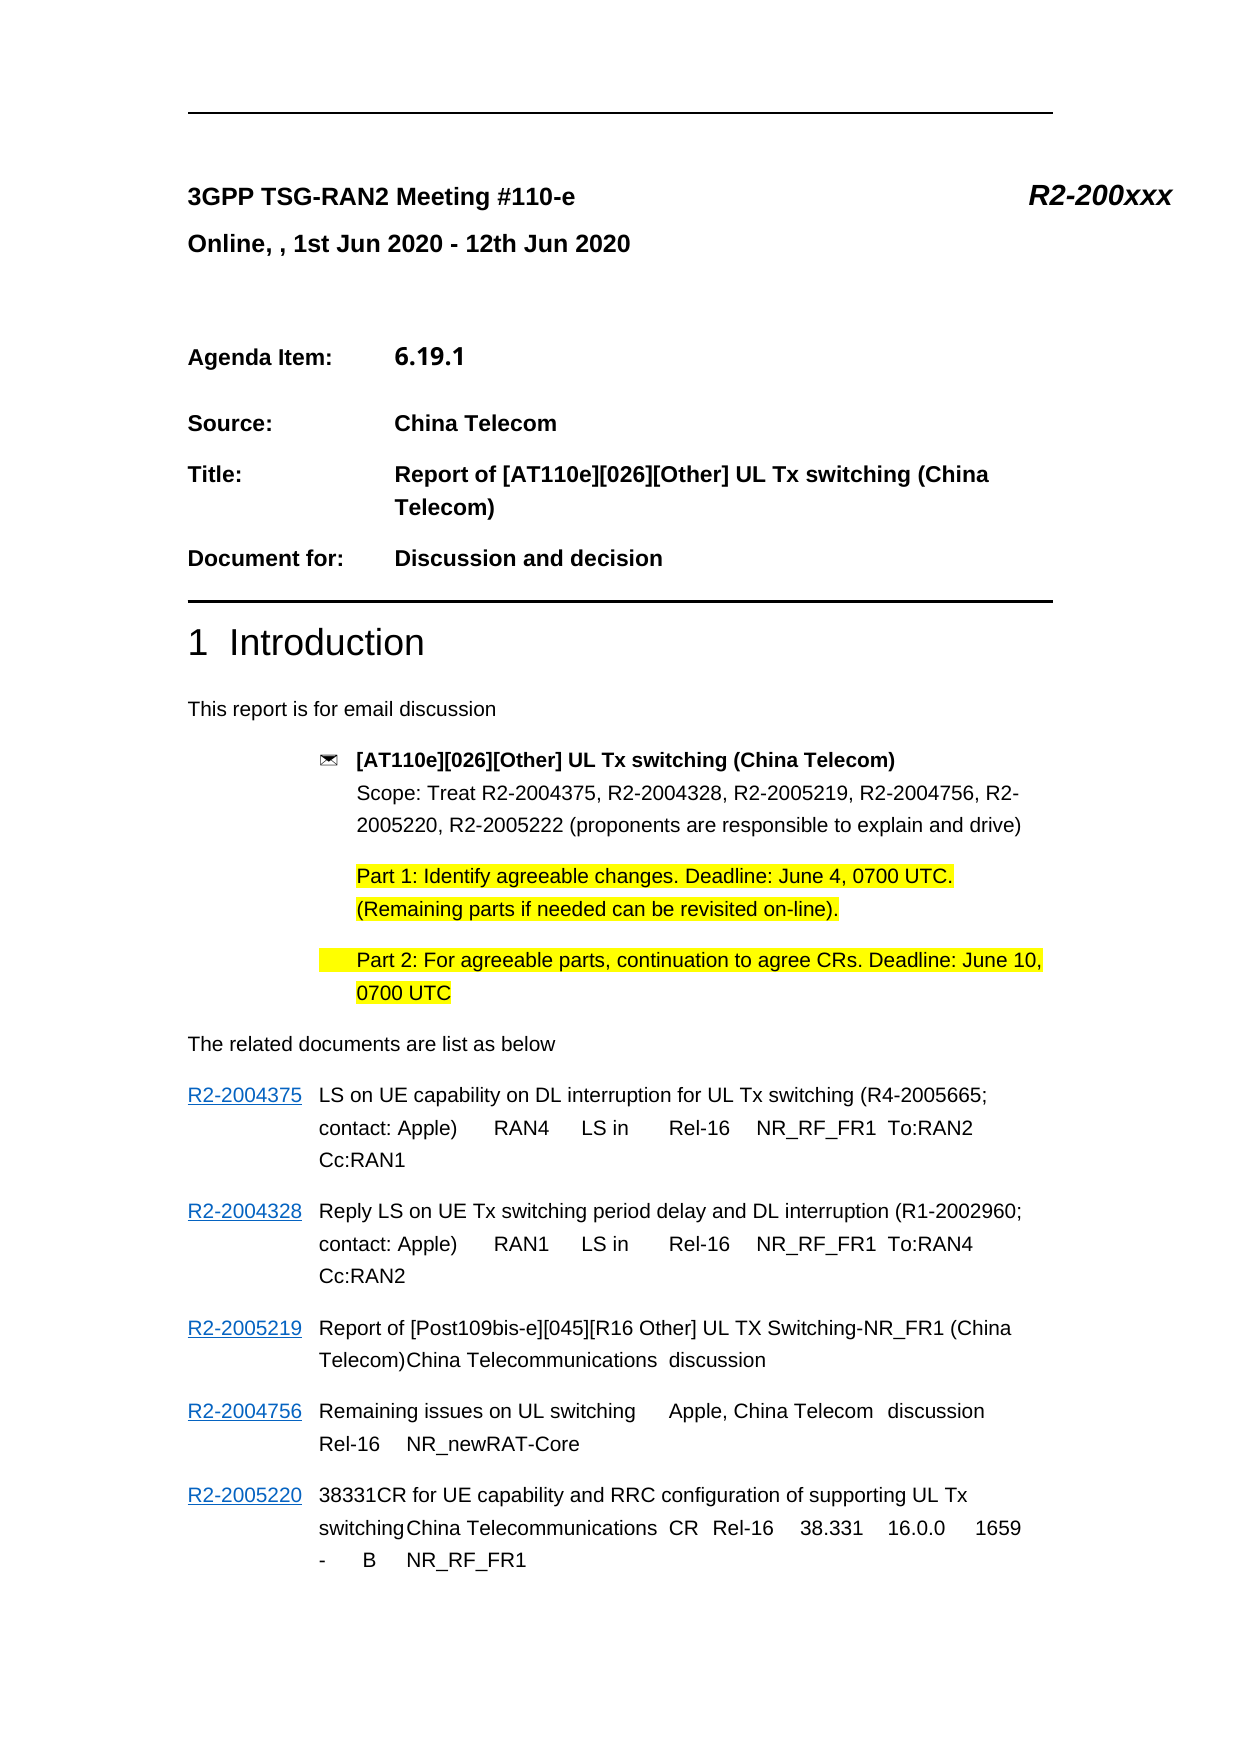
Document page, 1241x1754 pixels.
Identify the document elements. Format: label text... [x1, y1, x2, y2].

title R2-2004328 Reply LS on UE Tx switching period delay and DL interruption (R1-2002960; contact: Apple) RAN1 LS in Rel-16 NR_RF_FR1 To:RAN4 Cc:RAN2 [187, 1195, 1053, 1293]
text [AT110e][026][Other] UL Tx switching (China Telecom) [319, 744, 1053, 776]
text Document for: Discussion and decision [187, 542, 1053, 574]
title R2-2004375 LS on UE capability on DL interruption for UL Tx switching (R4-2005665; contact: Apple) RAN4 LS in Rel-16 NR_RF_FR1 To:RAN2 Cc:RAN1 [187, 1079, 1053, 1176]
text Part 1: Identify agreeable changes. Deadline: June 4, 0700 UTC. (Remaining parts if needed can be revisited on-line). [319, 860, 1053, 925]
text Scope: Treat R2-2004375, R2-2004328, R2-2005219, R2-2004756, R2-2005220, R2-2005222 (proponents are responsible to explain and drive) [319, 776, 1053, 841]
text 3GPP TSG-RAN2 Meeting #110-e R2-200xxxx [187, 162, 1053, 227]
text This report is for email discussion [187, 693, 1053, 725]
title R2-2005219 Report of [Post109bis-e][045][R16 Other] UL TX Switching-NR_FR1 (China Telecom) China Telecommunications discussion [187, 1311, 1053, 1376]
text Agenda Item: 6.19.1 [187, 323, 1053, 388]
subtitle Introduction [187, 601, 1053, 674]
text Source: China Telecom [187, 407, 1053, 439]
title R2-2005220 38331CR for UE capability and RRC configuration of supporting UL Tx switching China Telecommunications CR Rel-16 38.331 16.0.0 1659 - B NR_RF_FR1 [187, 1479, 1053, 1576]
text Online, , 1st Jun 2020 - 12th Jun 2020 [187, 227, 1053, 259]
text Title: Report of [AT110e][026][Other] UL Tx switching (China Telecom) [187, 458, 1053, 523]
text The related documents are list as below [187, 1028, 1053, 1060]
text Part 2: For agreeable parts, continuation to agree CRs. Deadline: June 10, 0700 UTC [319, 944, 1053, 1009]
title R2-2004756 Remaining issues on UL switching Apple, China Telecom discussion Rel-16 NR_newRAT-Core [187, 1395, 1053, 1460]
